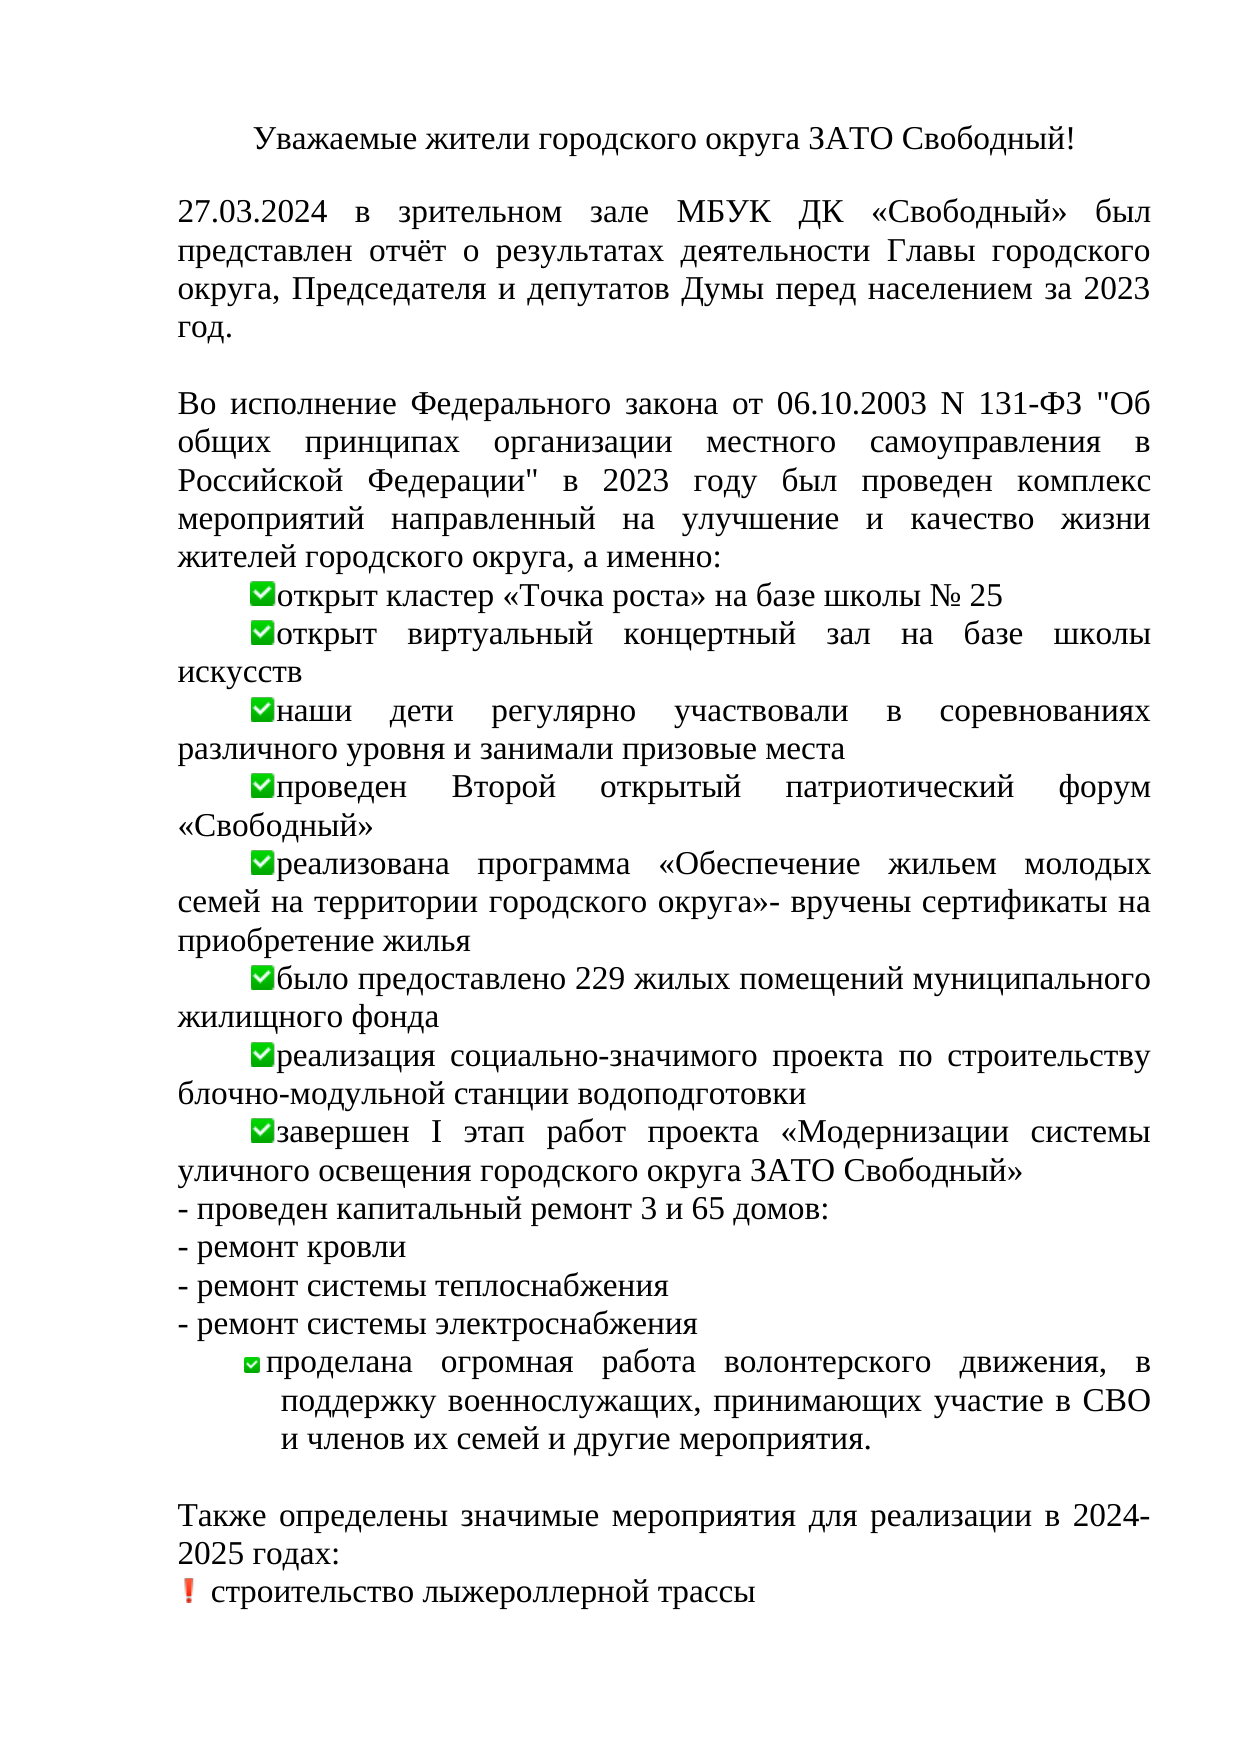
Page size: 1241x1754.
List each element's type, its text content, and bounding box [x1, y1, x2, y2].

picture [244, 1356, 261, 1373]
picture [251, 849, 276, 875]
text Во исполнение Федерального закона от 06.10.2003 N 131-ФЗ "Об общих принципах организации местного самоуправления в Российской Федерации" в 2023 году был проведен комплекс мероприятий направленный на улучшение и качество жизни жителей городского округа, а именно: [177, 383, 1152, 575]
text Уважаемые жители городского округа ЗАТО Свободный! [177, 118, 1152, 192]
text реализация социально-значимого проекта по строительству блочно-модульной станции водоподготовки [177, 1035, 1152, 1112]
text строительство лыжероллерной трассы [177, 1572, 1152, 1610]
text реализована программа «Обеспечение жильем молодых семей на территории городского округа»- вручены сертификаты на приобретение жилья [177, 843, 1152, 958]
text открыт кластер «Точка роста» на базе школы № 25 [177, 575, 1152, 613]
text 27.03.2024 в зрительном зале МБУК ДК «Свободный» был представлен отчёт о результатах деятельности Главы городского округа, Председателя и депутатов Думы перед населением за 2023 год. [177, 192, 1152, 345]
text было предоставлено 229 жилых помещений муниципального жилищного фонда [177, 958, 1152, 1035]
picture [251, 1117, 276, 1143]
picture [251, 619, 276, 645]
list проделана огромная работа волонтерского движения, в поддержку военнослужащих, принимающих участие в СВО и членов их семей и другие мероприятия. [243, 1342, 1152, 1457]
text - ремонт системы электроснабжения [177, 1303, 1152, 1342]
text - проведен капитальный ремонт 3 и 65 домов: [177, 1188, 1152, 1227]
text - ремонт кровли [177, 1227, 1152, 1265]
text - ремонт системы теплоснабжения [177, 1265, 1152, 1303]
picture [251, 696, 276, 722]
text наши дети регулярно участвовали в соревнованиях различного уровня и занимали призовые места [177, 690, 1152, 767]
text завершен I этап работ проекта «Модернизации системы уличного освещения городского округа ЗАТО Свободный» [177, 1112, 1152, 1188]
picture [250, 580, 277, 606]
text открыт виртуальный концертный зал на базе школы искусств [177, 613, 1152, 690]
text Также определены значимые мероприятия для реализации в 2024-2025 годах: [177, 1495, 1152, 1572]
text проведен Второй открытый патриотический форум «Свободный» [177, 767, 1152, 843]
picture [177, 1577, 203, 1603]
picture [251, 772, 276, 798]
picture [251, 964, 276, 990]
picture [251, 1041, 276, 1067]
